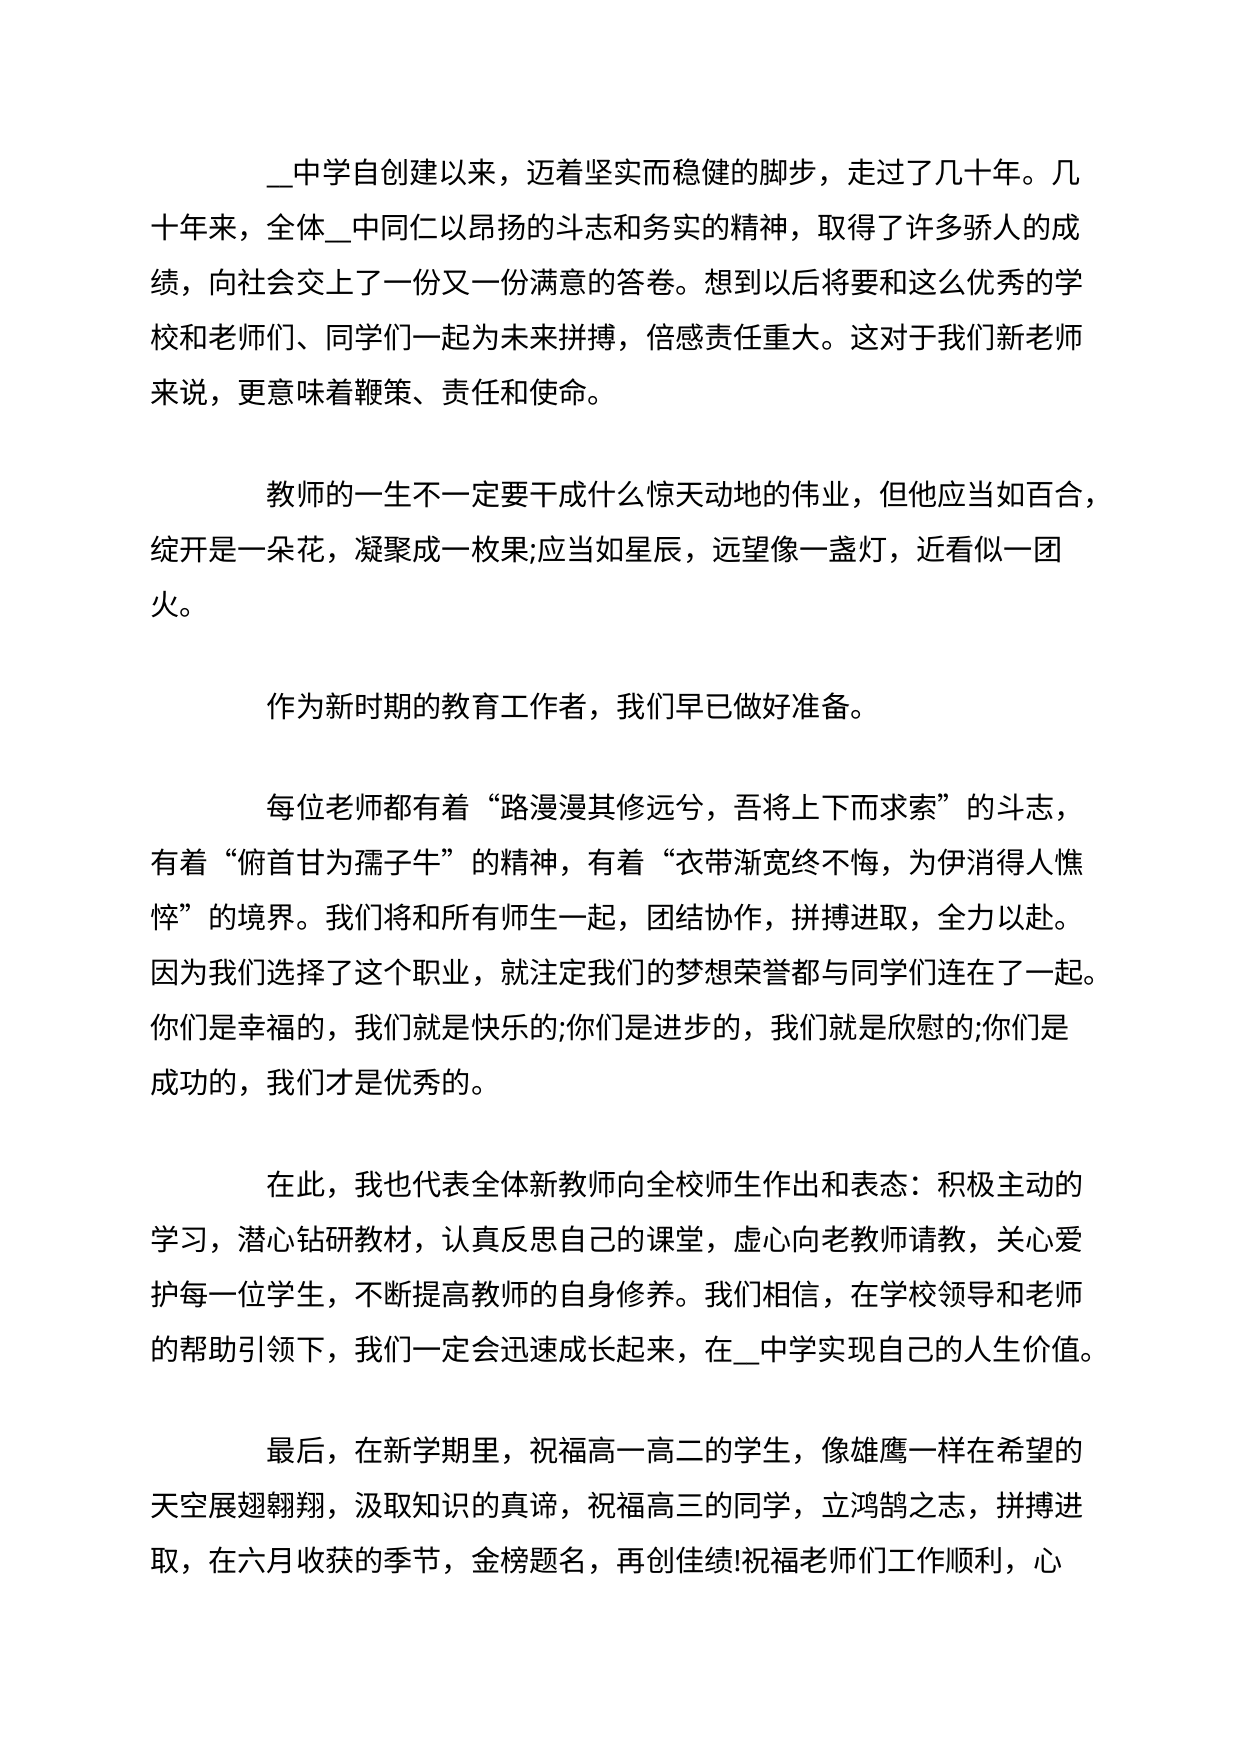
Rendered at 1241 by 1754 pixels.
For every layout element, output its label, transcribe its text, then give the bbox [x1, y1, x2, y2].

text 作为新时期的教育工作者，我们早已做好准备。 [150, 683, 1090, 726]
text 教师的一生不一定要干成什么惊天动地的伟业，但他应当如百合，绽开是一朵花，凝聚成一枚果;应当如星辰，远望像一盏灯，近看似一团火。 [150, 472, 1090, 624]
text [150, 1428, 1090, 1580]
text 每位老师都有着“路漫漫其修远兮，吾将上下而求索”的斗志，有着“俯首甘为孺子牛”的精神，有着“衣带渐宽终不悔，为伊消得人憔悴”的境界。我们将和所有师生一起，团结协作，拼搏进取，全力以赴。因为我们选择了这个职业，就注定我们的梦想荣誉都与同学们连在了一起。你们是幸福的，我们就是快乐的;你们是进步的，我们就是欣慰的;你们是成功的，我们才是优秀的。 [150, 785, 1090, 1102]
text __中学自创建以来，迈着坚实而稳健的脚步，走过了几十年。几十年来，全体__中同仁以昂扬的斗志和务实的精神，取得了许多骄人的成绩，向社会交上了一份又一份满意的答卷。想到以后将要和这么优秀的学校和老师们、同学们一起为未来拼搏，倍感责任重大。这对于我们新老师来说，更意味着鞭策、责任和使命。 [150, 150, 1090, 412]
text 在此，我也代表全体新教师向全校师生作出和表态：积极主动的学习，潜心钻研教材，认真反思自己的课堂，虚心向老教师请教，关心爱护每一位学生，不断提高教师的自身修养。我们相信，在学校领导和老师的帮助引领下，我们一定会迅速成长起来，在__中学实现自己的人生价值。 [150, 1161, 1090, 1368]
